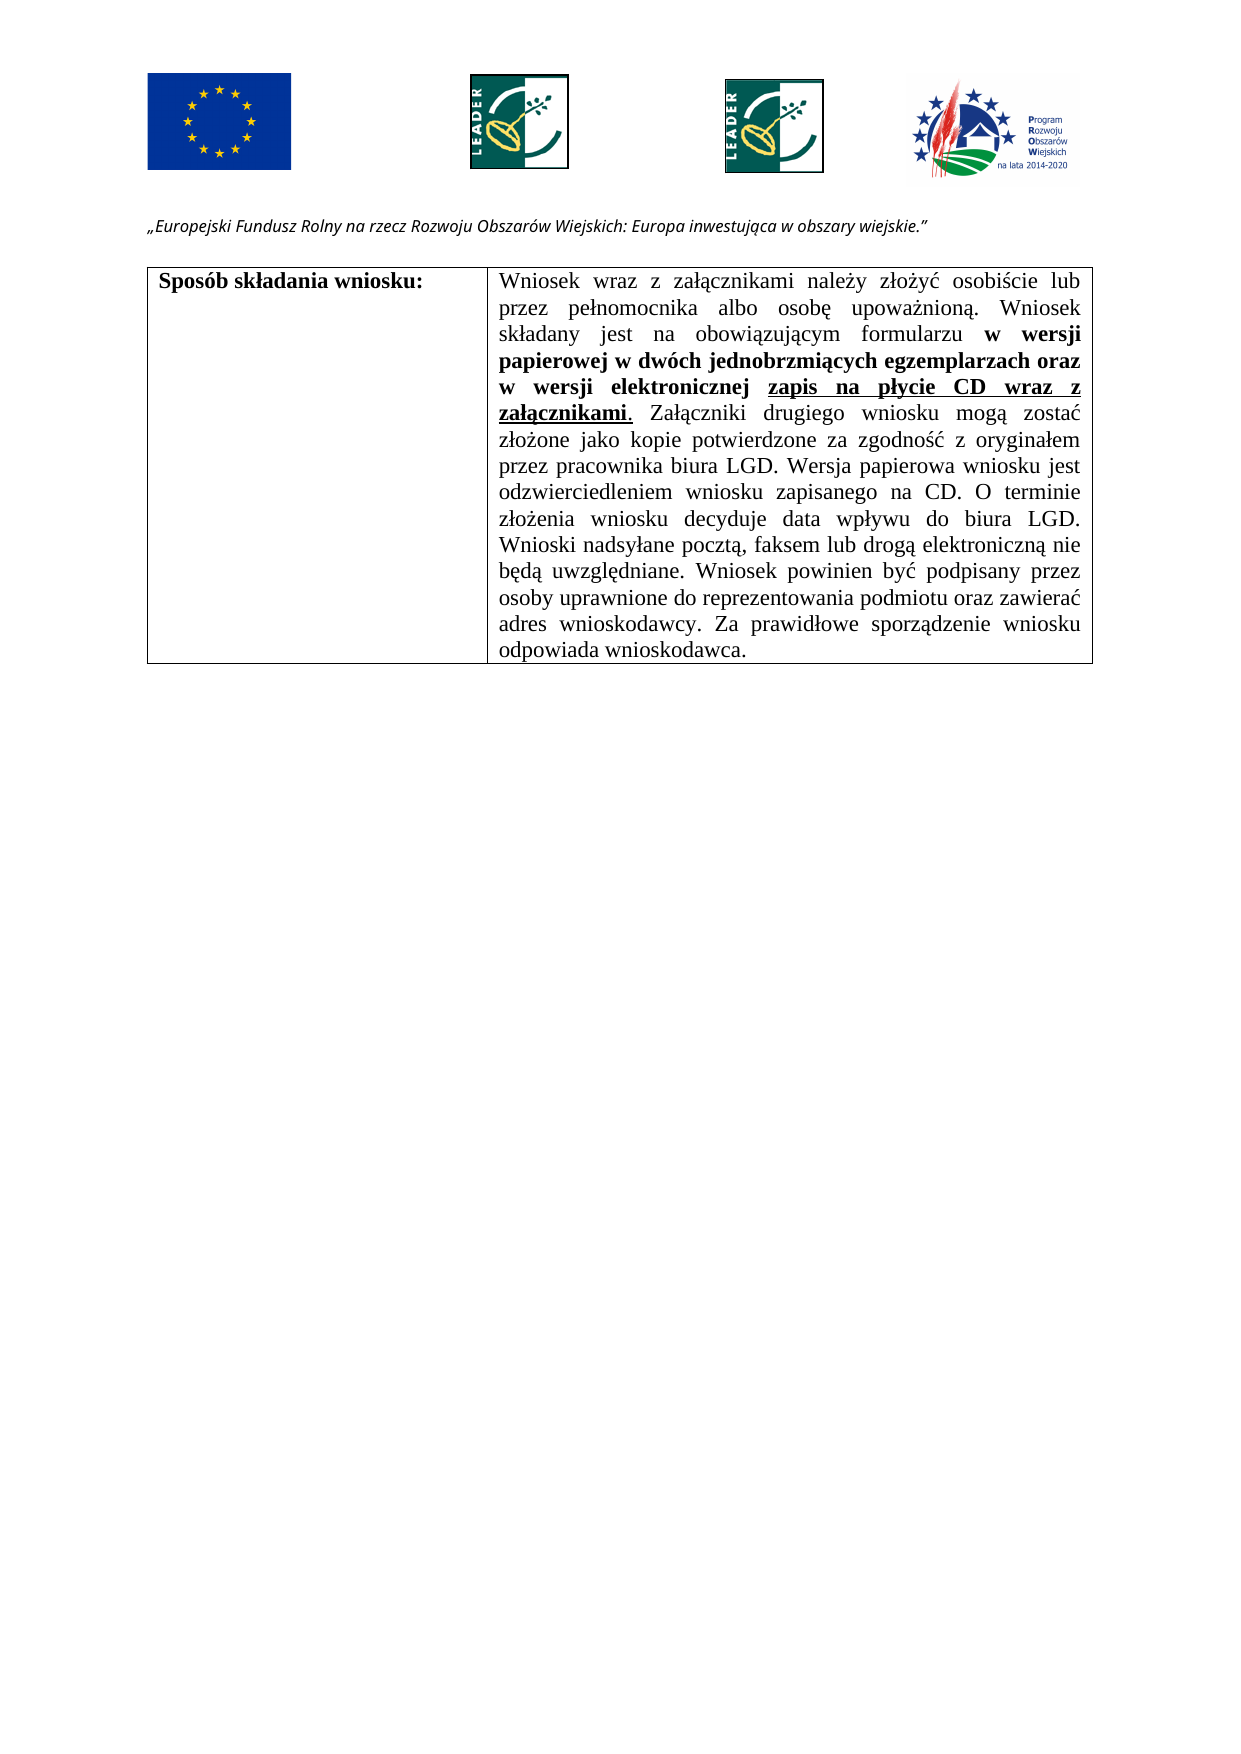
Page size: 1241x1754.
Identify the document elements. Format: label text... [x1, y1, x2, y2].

picture [147, 73, 292, 170]
picture [905, 73, 1080, 187]
table_cell Sposób składania wniosku: [148, 268, 487, 663]
table_cell Wniosek wraz z załącznikami należy złożyć osobiście lub przez pełnomocnika albo osobę upoważnioną. Wniosek składany jest na obowiązującym formularzu w wersji papierowej w dwóch jednobrzmiących egzemplarzach oraz w wersji elektronicznej zapis na płycie CD wraz z załącznikami. Załączniki drugiego wniosku mogą zostać złożone jako kopie potwierdzone za zgodność z oryginałem przez pracownika biura LGD. Wersja papierowa wniosku jest odzwierciedleniem wniosku zapisanego na CD. O terminie złożenia wniosku decyduje data wpływu do biura LGD. Wnioski nadsyłane pocztą, faksem lub drogą elektroniczną nie będą uwzględniane. Wniosek powinien być podpisany przez osoby uprawnione do reprezentowania podmiotu oraz zawierać adres wnioskodawcy. Za prawidłowe sporządzenie wniosku odpowiada wnioskodawca. [488, 268, 1092, 663]
